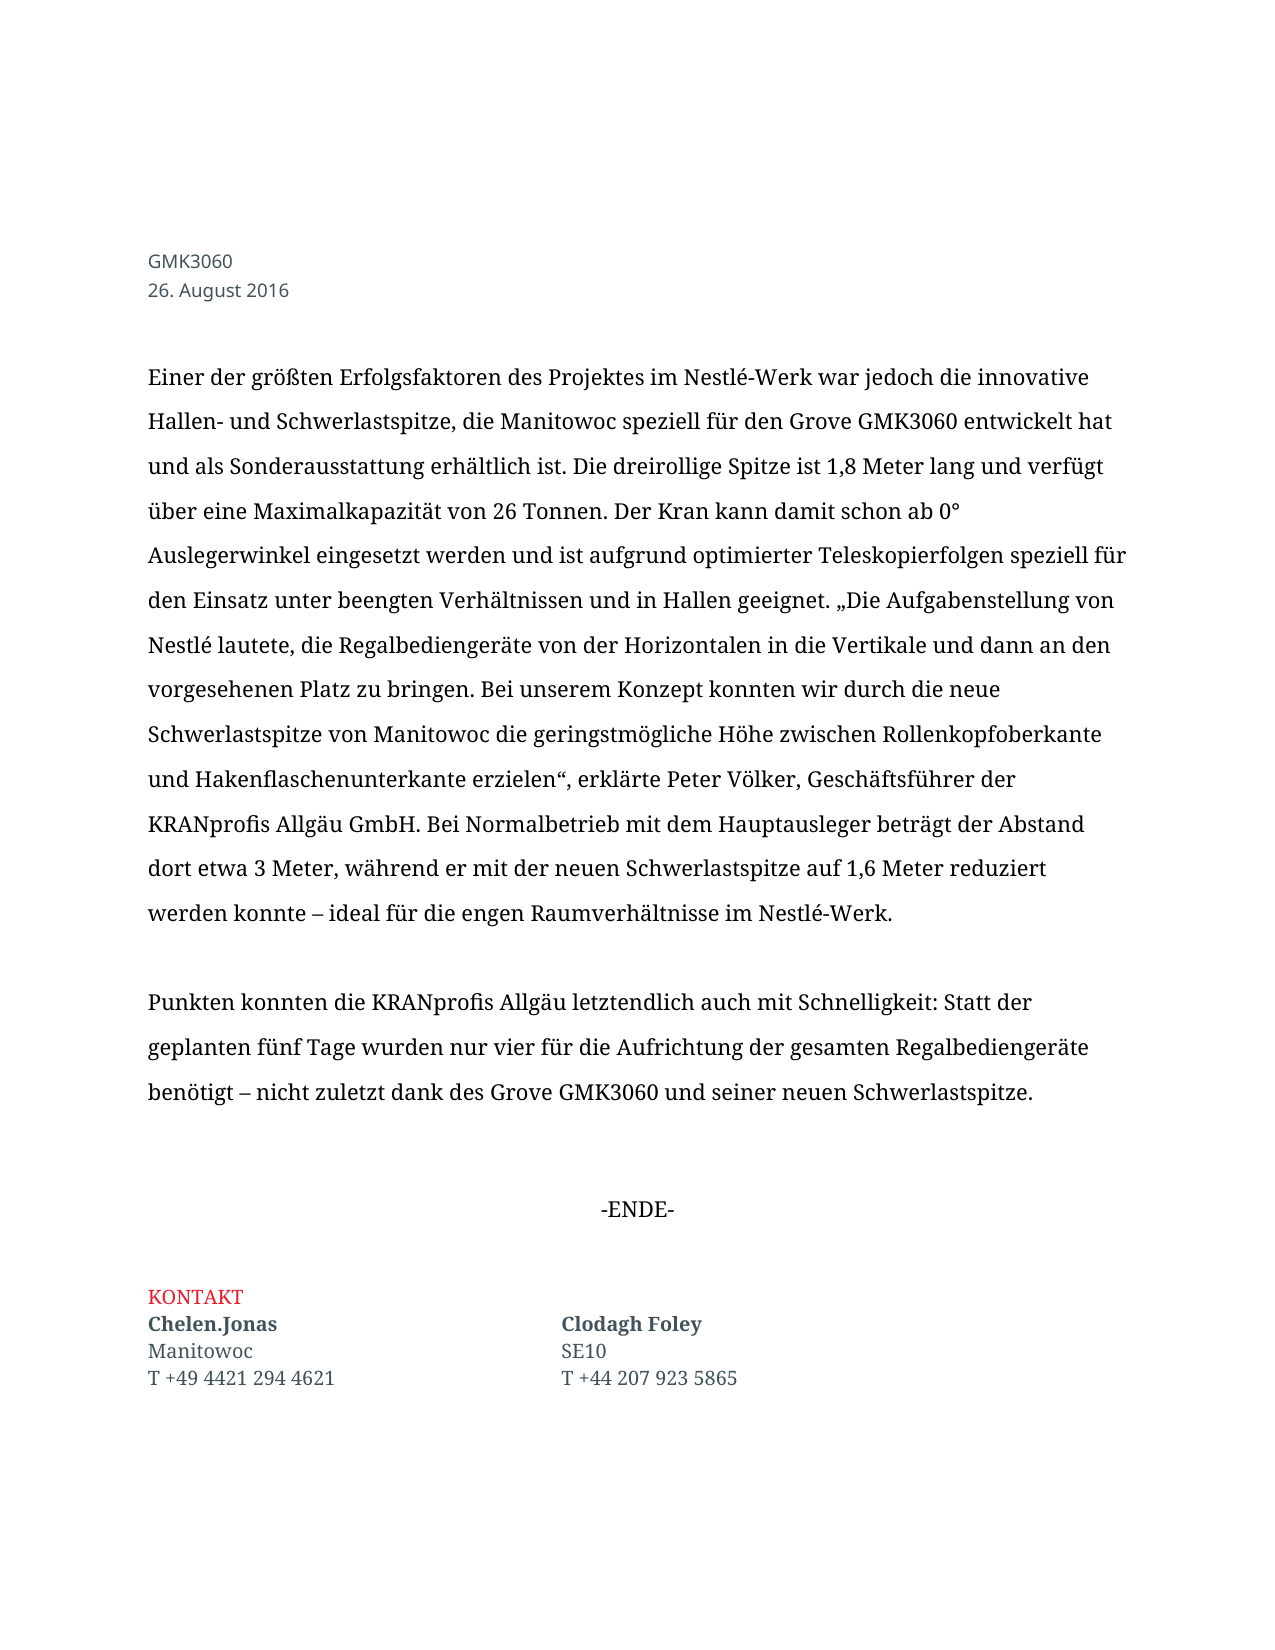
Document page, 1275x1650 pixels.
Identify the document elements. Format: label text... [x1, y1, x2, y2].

text -ENDE- [148, 1194, 1127, 1223]
text Punkten konnten die KRANprofis Allgäu letztendlich auch mit Schnelligkeit: Statt der geplanten fünf Tage wurden nur vier für die Aufrichtung der gesamten Regalbediengeräte benötigt – nicht zuletzt dank des Grove GMK3060 und seiner neuen Schwerlastspitze. [148, 987, 1127, 1106]
text Chelen.Jonas Clodagh Foley [148, 1310, 1127, 1337]
text Manitowoc SE10 [148, 1337, 1127, 1364]
text KONTAKT [148, 1283, 1127, 1310]
text T +49 4421 294 4621 T +44 207 923 5865 [148, 1364, 1127, 1391]
text Einer der größten Erfolgsfaktoren des Projektes im Nestlé-Werk war jedoch die innovative Hallen- und Schwerlastspitze, die Manitowoc speziell für den Grove GMK3060 entwickelt hat und als Sonderausstattung erhältlich ist. Die dreirollige Spitze ist 1,8 Meter lang und verfügt über eine Maximalkapazität von 26 Tonnen. Der Kran kann damit schon ab 0° Auslegerwinkel eingesetzt werden und ist aufgrund optimierter Teleskopierfolgen speziell für den Einsatz unter beengten Verhältnissen und in Hallen geeignet. „Die Aufgabenstellung von Nestlé lautete, die Regalbediengeräte von der Horizontalen in die Vertikale und dann an den vorgesehenen Platz zu bringen. Bei unserem Konzept konnten wir durch die neue Schwerlastspitze von Manitowoc die geringstmögliche Höhe zwischen Rollenkopfoberkante und Hakenflaschenunterkante erzielen“, erklärte Peter Völker, Geschäftsführer der KRANprofis Allgäu GmbH. Bei Normalbetrieb mit dem Hauptausleger beträgt der Abstand dort etwa 3 Meter, während er mit der neuen Schwerlastspitze auf 1,6 Meter reduziert werden konnte – ideal für die engen Raumverhältnisse im Nestlé-Werk. [148, 362, 1127, 928]
